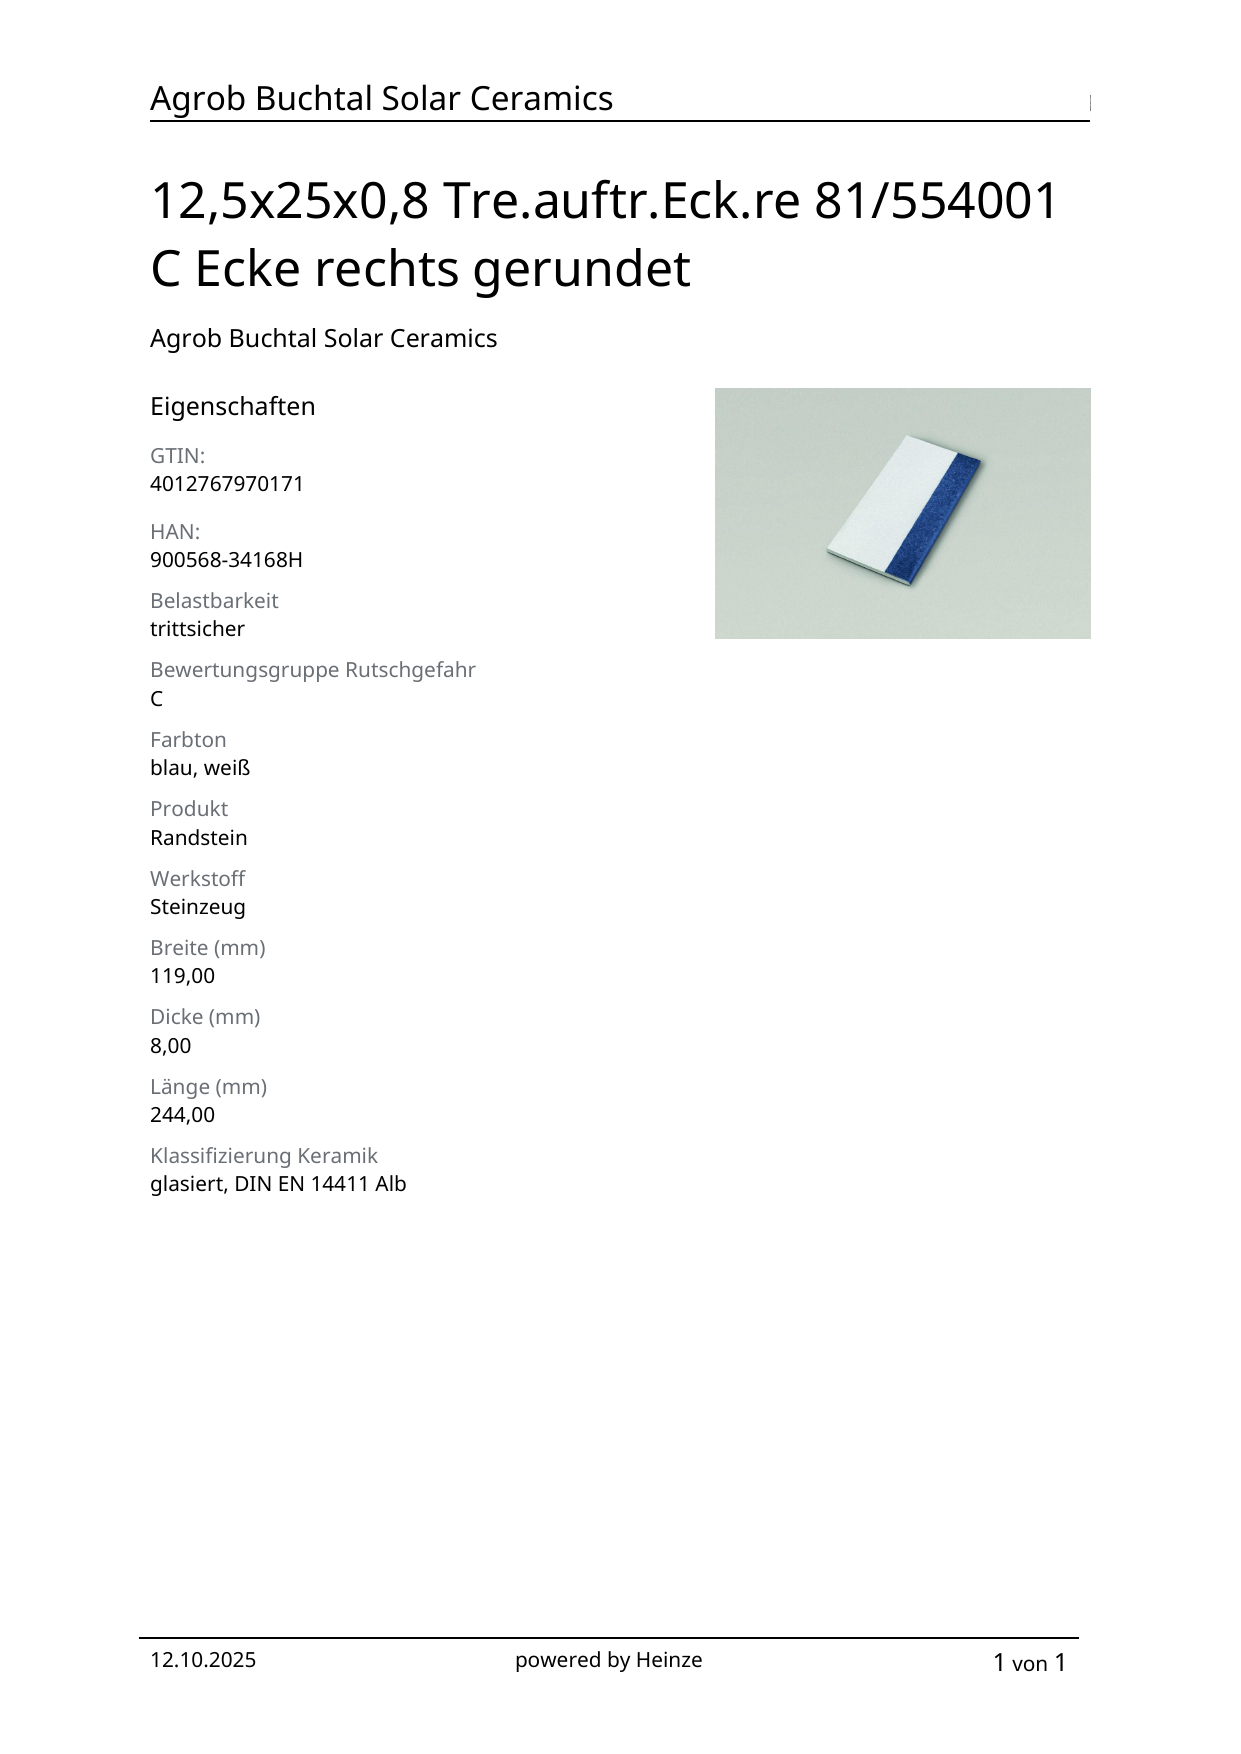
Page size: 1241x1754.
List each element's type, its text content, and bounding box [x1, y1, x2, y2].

text 900568-34168H [150, 545, 715, 574]
text Steinzeug [150, 892, 1090, 921]
text Bewertungsgruppe Rutschgefahr [150, 656, 1090, 684]
text 12,5x25x0,8 Tre.auftr.Eck.re 81/554001 C Ecke rechts gerundet [150, 165, 1090, 301]
text Agrob Buchtal Solar Ceramics [150, 320, 1090, 354]
text Breite (mm) [150, 933, 1090, 961]
picture [715, 388, 1091, 639]
text trittsicher [150, 614, 1090, 643]
text Werkstoff [150, 864, 1090, 892]
text Länge (mm) [150, 1072, 1090, 1100]
text Farbton [150, 725, 1090, 753]
text GTIN: [150, 441, 715, 469]
text Dicke (mm) [150, 1002, 1090, 1031]
text Belastbarkeit [150, 586, 715, 614]
text 244,00 [150, 1100, 1090, 1129]
text 8,00 [150, 1031, 1090, 1059]
text 119,00 [150, 961, 1090, 990]
text C [150, 684, 1090, 712]
text HAN: [150, 517, 715, 545]
text Eigenschaften [150, 388, 715, 422]
text Produkt [150, 794, 1090, 823]
text Klassifizierung Keramik [150, 1141, 1090, 1169]
text 4012767970171 [150, 469, 715, 498]
text blau, weiß [150, 753, 1090, 782]
text Randstein [150, 823, 1090, 851]
text glasiert, DIN EN 14411 Alb [150, 1169, 1090, 1198]
